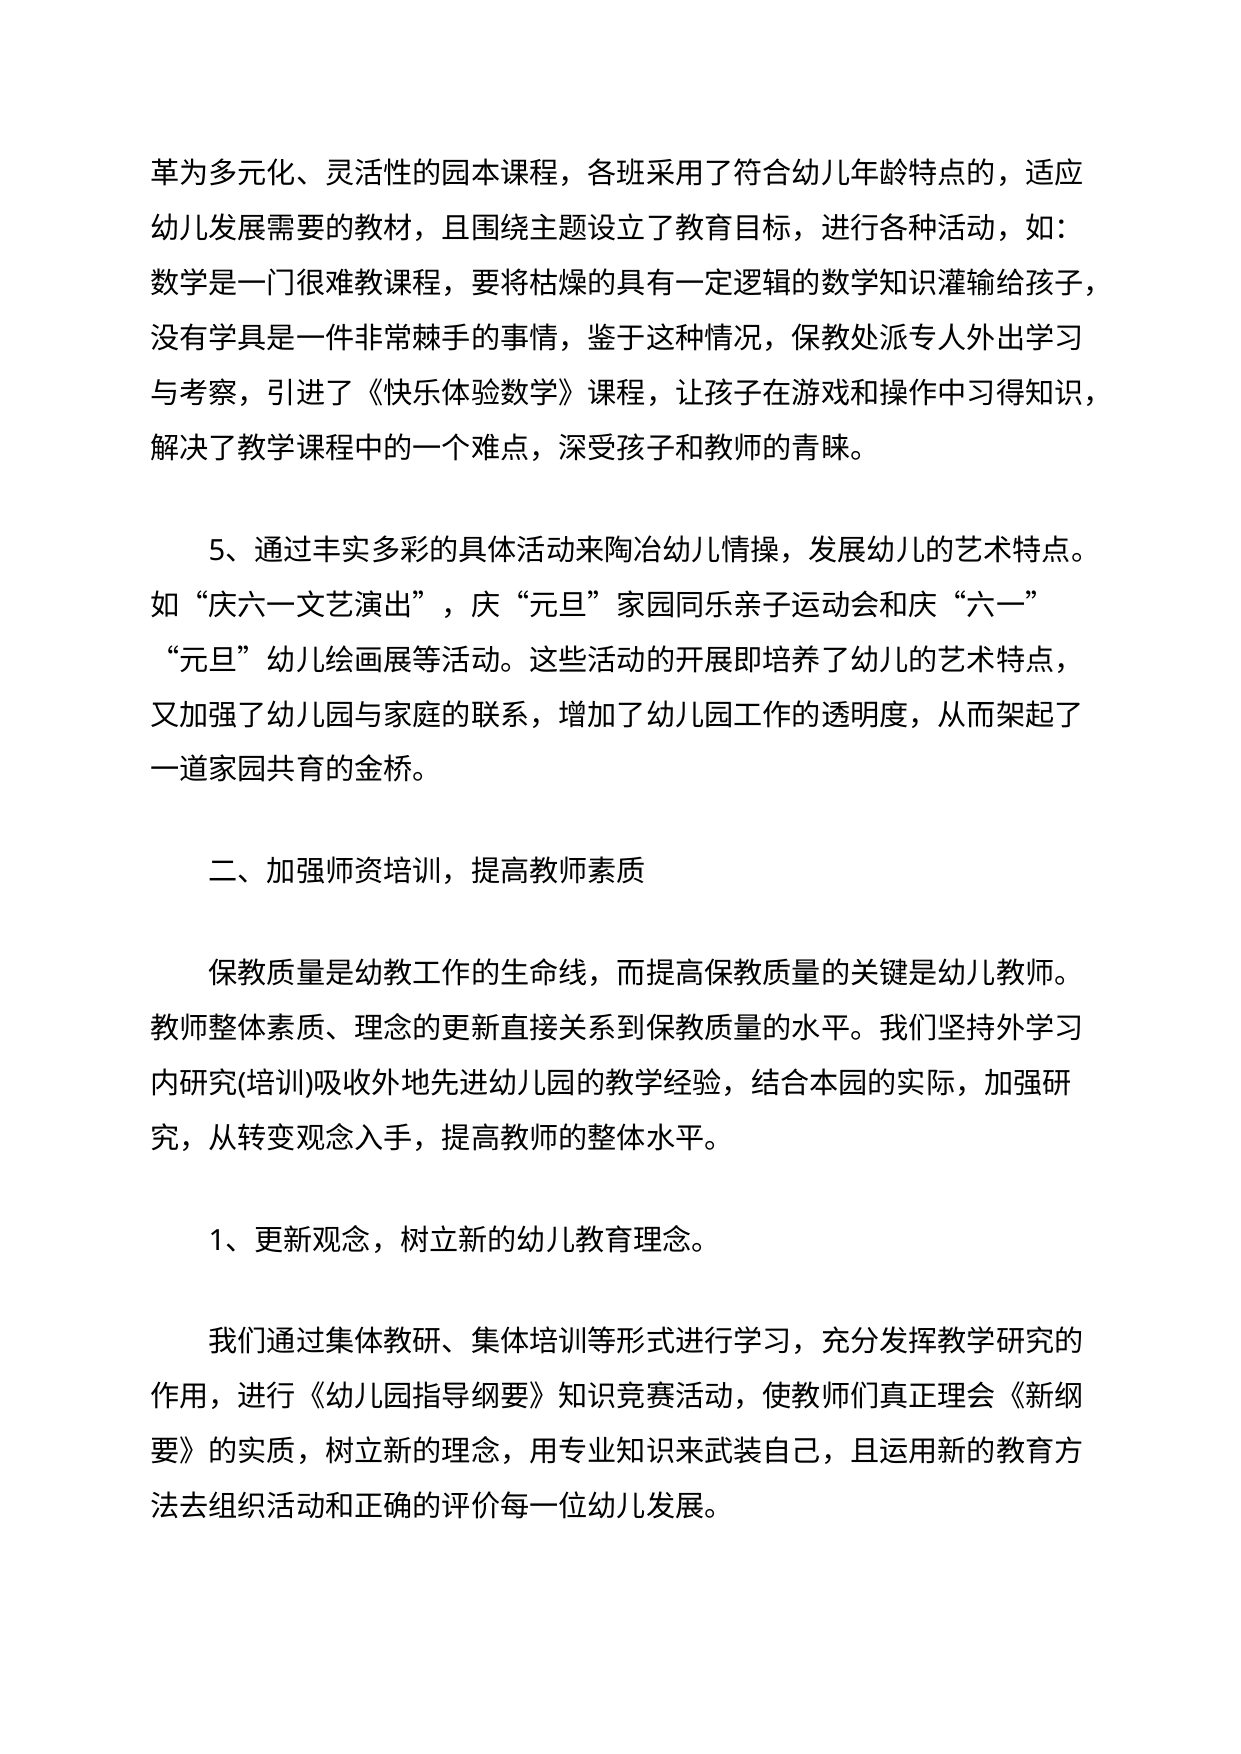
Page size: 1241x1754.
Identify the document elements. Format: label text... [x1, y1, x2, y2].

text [150, 150, 1090, 467]
text 保教质量是幼教工作的生命线，而提高保教质量的关键是幼儿教师。教师整体素质、理念的更新直接关系到保教质量的水平。我们坚持外学习内研究(培训)吸收外地先进幼儿园的教学经验，结合本园的实际，加强研究，从转变观念入手，提高教师的整体水平。 [150, 949, 1090, 1157]
text 我们通过集体教研、集体培训等形式进行学习，充分发挥教学研究的作用，进行《幼儿园指导纲要》知识竞赛活动，使教师们真正理会《新纲要》的实质，树立新的理念，用专业知识来武装自己，且运用新的教育方法去组织活动和正确的评价每一位幼儿发展。 [150, 1318, 1090, 1525]
text 二、加强师资培训，提高教师素质 [150, 848, 1090, 890]
text 1、更新观念，树立新的幼儿教育理念。 [150, 1216, 1090, 1258]
text 5、通过丰实多彩的具体活动来陶冶幼儿情操，发展幼儿的艺术特点。如“庆六一文艺演出”，庆“元旦”家园同乐亲子运动会和庆“六一”“元旦”幼儿绘画展等活动。这些活动的开展即培养了幼儿的艺术特点，又加强了幼儿园与家庭的联系，增加了幼儿园工作的透明度，从而架起了一道家园共育的金桥。 [150, 526, 1090, 788]
